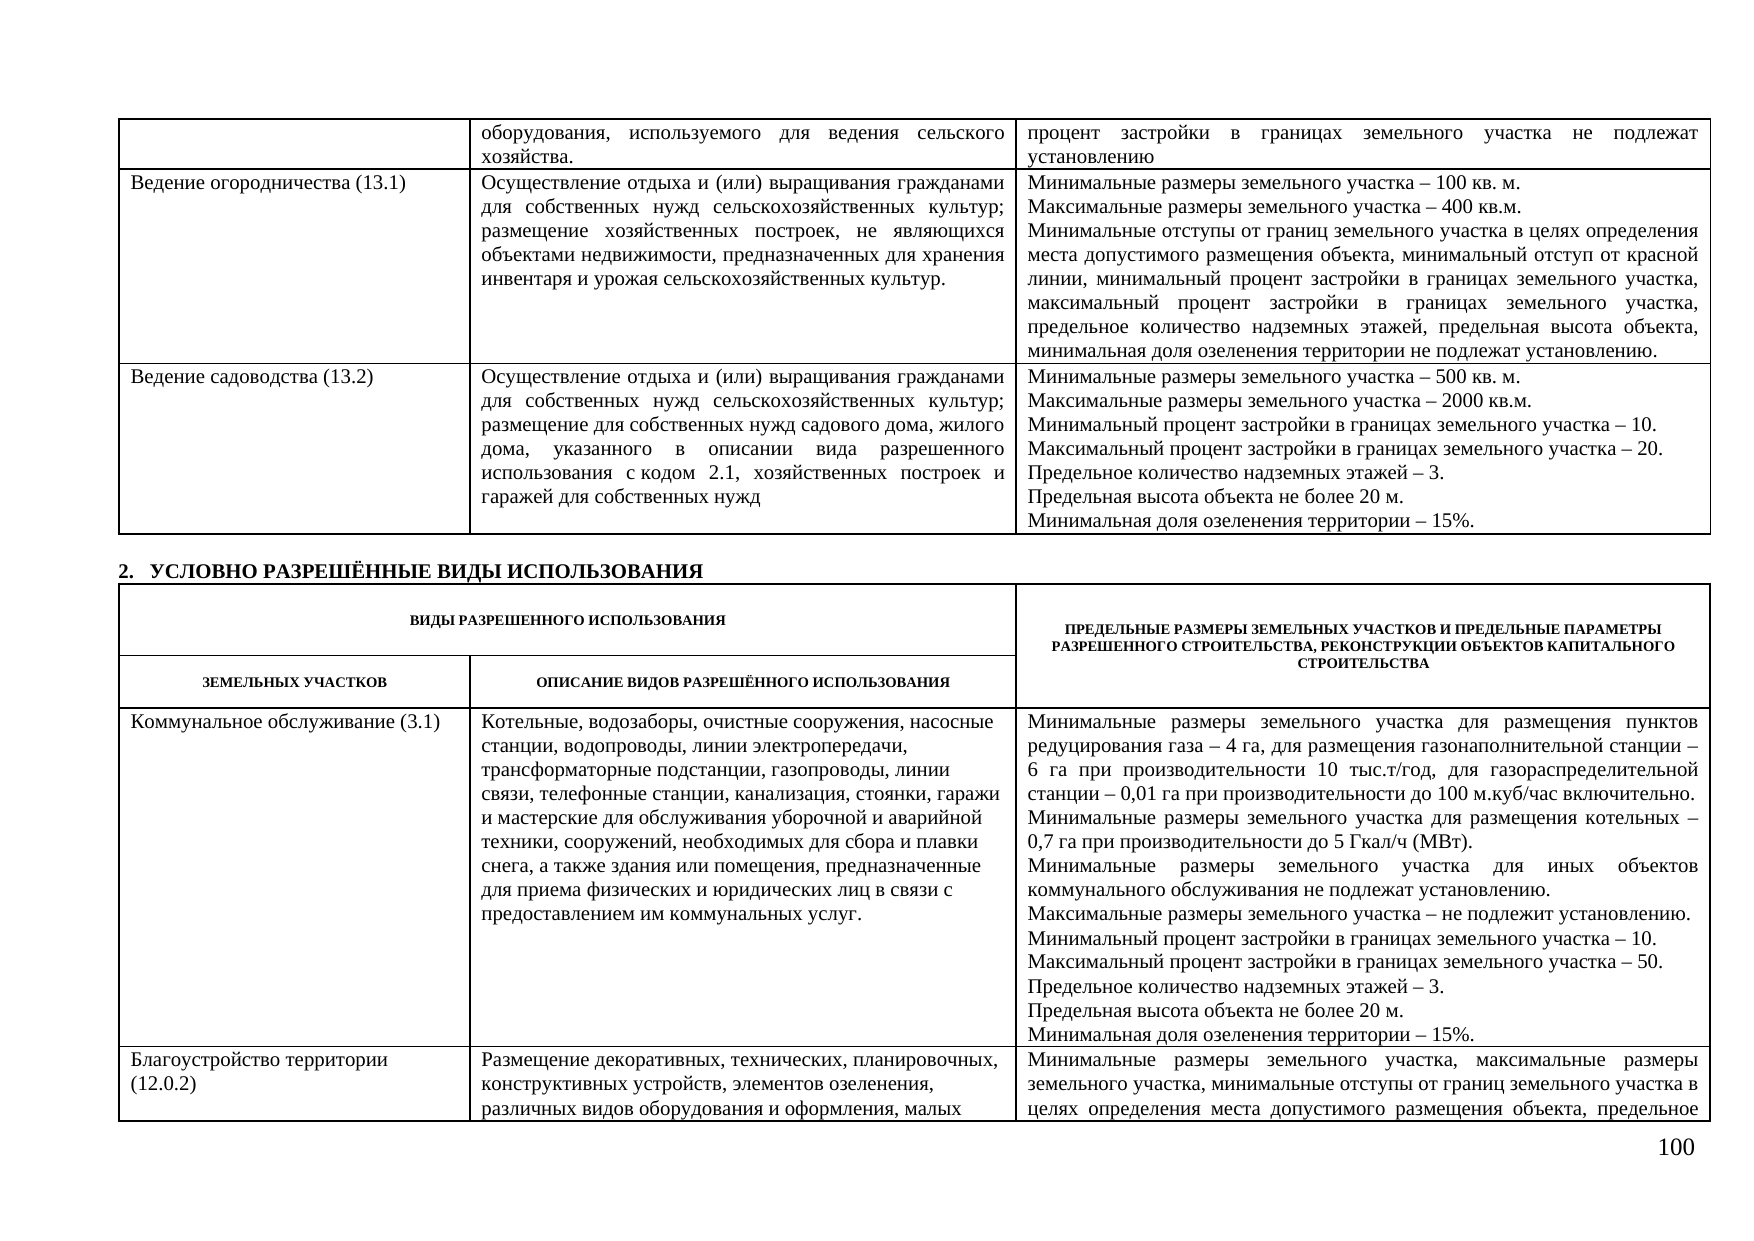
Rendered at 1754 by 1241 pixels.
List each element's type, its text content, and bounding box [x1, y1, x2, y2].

table_header ВИДЫ РАЗРЕШЕННОГО ИСПОЛЬЗОВАНИЯ [120, 585, 1015, 655]
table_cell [120, 120, 469, 168]
table_cell Ведение садоводства (13.2) [120, 364, 469, 532]
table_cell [1017, 1047, 1709, 1119]
text 2. УСЛОВНО РАЗРЕШЁННЫЕ ВИДЫ ИСПОЛЬЗОВАНИЯ [118, 558, 1695, 583]
table_cell ЗЕМЕЛЬНЫХ УЧАСТКОВ [120, 656, 469, 707]
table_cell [471, 120, 1015, 168]
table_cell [471, 1047, 1015, 1119]
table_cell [120, 1047, 469, 1119]
table_cell Минимальные размеры земельного участка – 100 кв. м. Максимальные размеры земельного участка – 400 кв.м. Минимальные отступы от границ земельного участка в целях определения места допустимого размещения объекта, минимальный отступ от красной линии, минимальный процент застройки в границах земельного участка, максимальный процент застройки в границах земельного участка, предельное количество надземных этажей, предельная высота объекта, минимальная доля озеленения территории не подлежат установлению. [1017, 170, 1710, 362]
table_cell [1017, 120, 1710, 168]
table_cell ОПИСАНИЕ ВИДОВ РАЗРЕШЁННОГО ИСПОЛЬЗОВАНИЯ [471, 656, 1015, 707]
table_cell Осуществление отдыха и (или) выращивания гражданами для собственных нужд сельскохозяйственных культур; размещение хозяйственных построек, не являющихся объектами недвижимости, предназначенных для хранения инвентаря и урожая сельскохозяйственных культур. [471, 170, 1015, 362]
table_cell Котельные, водозаборы, очистные сооружения, насосные станции, водопроводы, линии электропередачи, трансформаторные подстанции, газопроводы, линии связи, телефонные станции, канализация, стоянки, гаражи и мастерские для обслуживания уборочной и аварийной техники, сооружений, необходимых для сбора и плавки снега, а также здания или помещения, предназначенные для приема физических и юридических лиц в связи с предоставлением им коммунальных услуг. [471, 709, 1015, 1046]
table_cell Минимальные размеры земельного участка для размещения пунктов редуцирования газа – 4 га, для размещения газонаполнительной станции – 6 га при производительности 10 тыс.т/год, для газораспределительной станции – 0,01 га при производительности до 100 м.куб/час включительно. Минимальные размеры земельного участка для размещения котельных – 0,7 га при производительности до 5 Гкал/ч (МВт). Минимальные размеры земельного участка для иных объектов коммунального обслуживания не подлежат установлению. Максимальные размеры земельного участка – не подлежит установлению. Минимальный процент застройки в границах земельного участка – 10. Максимальный процент застройки в границах земельного участка – 50. Предельное количество надземных этажей – 3. Предельная высота объекта не более 20 м. Минимальная доля озеленения территории – 15%. [1017, 709, 1709, 1046]
table_header ПРЕДЕЛЬНЫЕ РАЗМЕРЫ ЗЕМЕЛЬНЫХ УЧАСТКОВ И ПРЕДЕЛЬНЫЕ ПАРАМЕТРЫ РАЗРЕШЕННОГО СТРОИТЕЛЬСТВА, РЕКОНСТРУКЦИИ ОБЪЕКТОВ КАПИТАЛЬНОГО СТРОИТЕЛЬСТВА [1017, 585, 1709, 707]
table_cell Осуществление отдыха и (или) выращивания гражданами для собственных нужд сельскохозяйственных культур; размещение для собственных нужд садового дома, жилого дома, указанного в описании вида разрешенного использования с кодом 2.1, хозяйственных построек и гаражей для собственных нужд [471, 364, 1015, 532]
table_cell Ведение огородничества (13.1) [120, 170, 469, 362]
table_cell Коммунальное обслуживание (3.1) [120, 709, 469, 1046]
table_cell Минимальные размеры земельного участка – 500 кв. м. Максимальные размеры земельного участка – 2000 кв.м. Минимальный процент застройки в границах земельного участка – 10. Максимальный процент застройки в границах земельного участка – 20. Предельное количество надземных этажей – 3. Предельная высота объекта не более 20 м. Минимальная доля озеленения территории – 15%. [1017, 364, 1710, 532]
